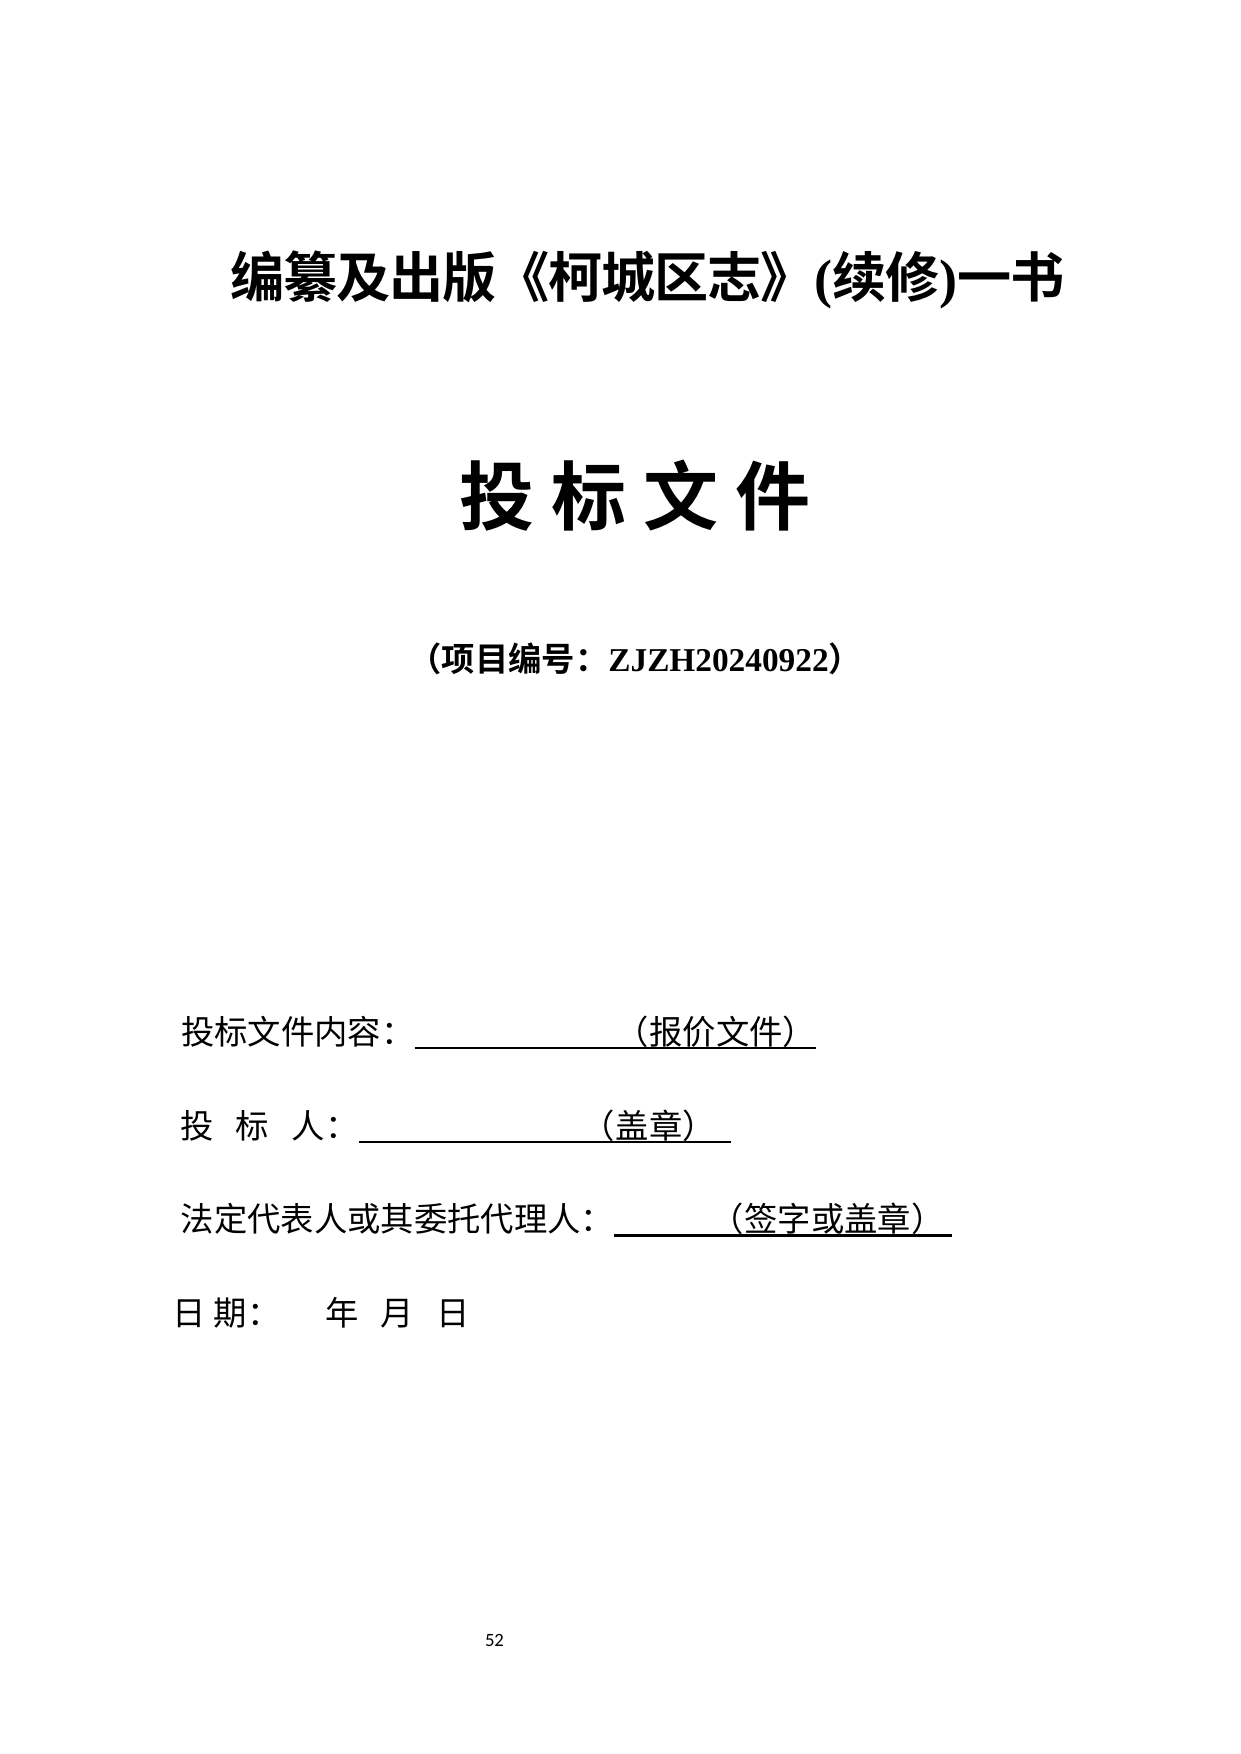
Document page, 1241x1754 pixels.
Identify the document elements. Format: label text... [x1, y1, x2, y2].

text 日 期： 年 月 日 [148, 1251, 1122, 1344]
text 法定代表人或其委托代理人： （签字或盖章） [147, 1157, 1122, 1251]
text 投 标 文 件 [148, 438, 1122, 546]
text 投 标 人： （盖章） [148, 1063, 1122, 1157]
text 投标文件内容： （报价文件） [148, 969, 1122, 1063]
text （项目编号：ZJZH20240922） [148, 633, 1122, 681]
text 编纂及出版《柯城区志》(续修)一书 [148, 235, 1122, 313]
